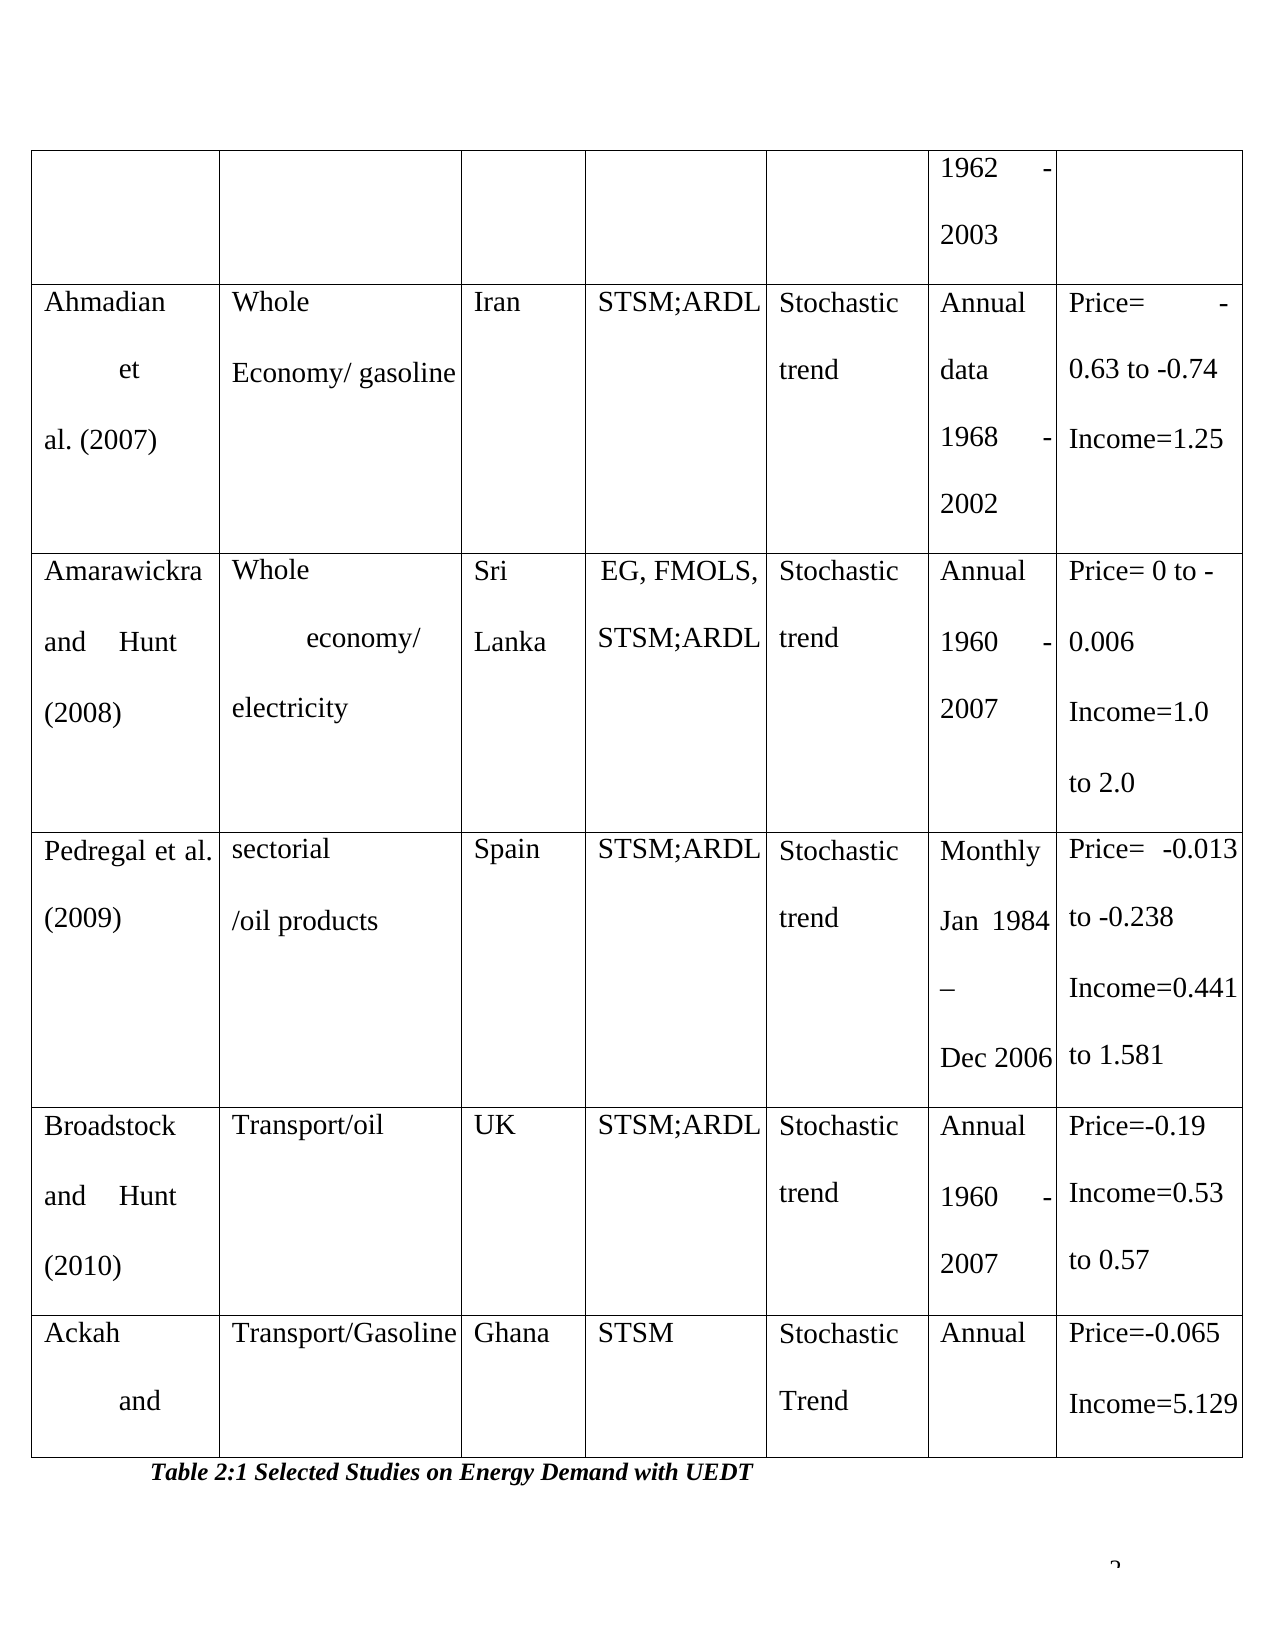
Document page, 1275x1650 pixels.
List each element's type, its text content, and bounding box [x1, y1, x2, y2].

table_cell Amarawickra and Hunt (2008) [32, 554, 219, 832]
table_header 1962 - 2003 [929, 151, 1056, 284]
table_cell Sri Lanka [462, 554, 585, 832]
table_cell Ghana [462, 1316, 585, 1457]
table_header [767, 151, 928, 284]
table_cell Stochastic Trend [767, 1316, 928, 1457]
table_cell Price= -0.013 to -0.238 Income=0.441 to 1.581 [1057, 833, 1242, 1107]
table_cell Annual data 1968 - 2002 [929, 285, 1056, 552]
table_cell Spain [462, 833, 585, 1107]
table_cell Stochastic trend [767, 833, 928, 1107]
table_header [462, 151, 585, 284]
table_cell Broadstock and Hunt (2010) [32, 1108, 219, 1315]
table_cell Whole Economy/ gasoline [220, 285, 461, 552]
table_cell Ahmadian et al. (2007) [32, 285, 219, 552]
table_header [586, 151, 766, 284]
table_cell Ackah and [32, 1316, 219, 1457]
table_cell Whole economy/ electricity [220, 554, 461, 832]
table_cell Iran [462, 285, 585, 552]
table_cell Annual 1960 - 2007 [929, 554, 1056, 832]
table_cell Price= 0 to - 0.006 Income=1.0 to 2.0 [1057, 554, 1242, 832]
table_cell Pedregal et al. (2009) [32, 833, 219, 1107]
table_header [32, 151, 219, 284]
table_cell Price= - 0.63 to -0.74 Income=1.25 [1057, 285, 1242, 552]
subtitle Table 2:1 Selected Studies on Energy Demand with UEDT [150, 1458, 1256, 1486]
table_cell UK [462, 1108, 585, 1315]
table_cell Annual 1960 - 2007 [929, 1108, 1056, 1315]
table_cell Stochastic trend [767, 554, 928, 832]
table_cell STSM [586, 1316, 766, 1457]
table_cell STSM;ARDL [586, 285, 766, 552]
table_cell Stochastic trend [767, 1108, 928, 1315]
table_cell Annual [929, 1316, 1056, 1457]
table_cell STSM;ARDL [586, 833, 766, 1107]
table_cell STSM;ARDL [586, 1108, 766, 1315]
table_cell Stochastic trend [767, 285, 928, 552]
table_cell EG, FMOLS, STSM;ARDL [586, 554, 766, 832]
table_cell Price=-0.19 Income=0.53 to 0.57 [1057, 1108, 1242, 1315]
table_header [1057, 151, 1242, 284]
table_cell Monthly Jan 1984 – Dec 2006 [929, 833, 1056, 1107]
table_cell Price=-0.065 Income=5.129 [1057, 1316, 1242, 1457]
table_cell Transport/oil [220, 1108, 461, 1315]
table_cell Transport/Gasoline [220, 1316, 461, 1457]
table_header [220, 151, 461, 284]
table_cell sectorial /oil products [220, 833, 461, 1107]
